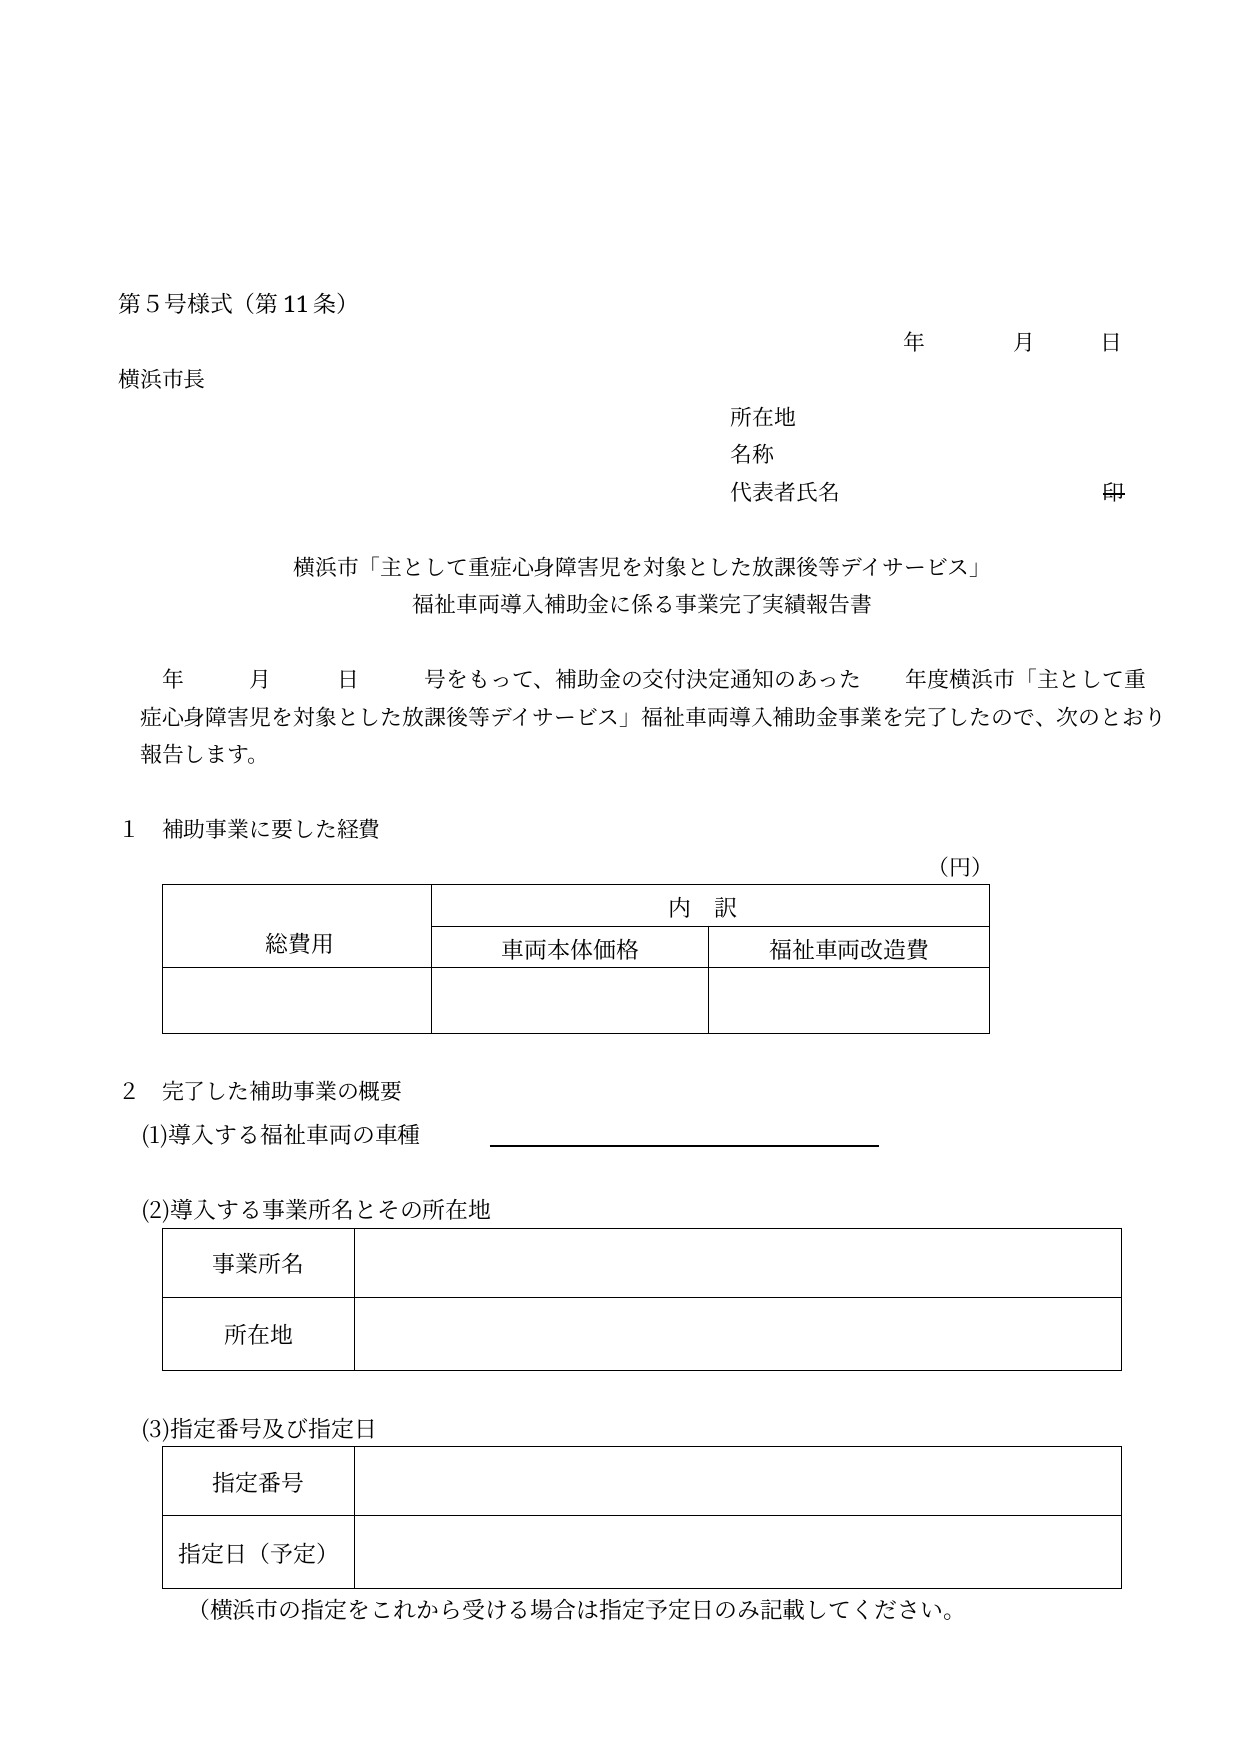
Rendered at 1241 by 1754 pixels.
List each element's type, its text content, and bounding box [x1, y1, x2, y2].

text １ 補助事業に要した経費 [118, 809, 1167, 847]
table_cell 指定日（予定） [163, 1516, 354, 1588]
table_cell 所在地 [163, 1298, 354, 1370]
table_cell [709, 968, 989, 1033]
text （円） [118, 847, 1167, 884]
table_cell [163, 968, 431, 1033]
table_cell [355, 1516, 1121, 1588]
text ２ 完了した補助事業の概要 [118, 1071, 1167, 1109]
text (2)導入する事業所名とその所在地 [118, 1190, 1122, 1228]
text （横浜市の指定をこれから受ける場合は指定予定日のみ記載してください。 [118, 1589, 1122, 1627]
table_cell [432, 968, 708, 1033]
table_header [355, 1447, 1121, 1515]
text 名称 [118, 434, 1167, 472]
text 福祉車両導入補助金に係る事業完了実績報告書 [118, 584, 1167, 622]
table_header 事業所名 [163, 1229, 354, 1297]
table_cell 車両本体価格 [432, 927, 708, 967]
text 第５号様式（第11条） [118, 284, 1030, 322]
text 横浜市長 [118, 359, 1167, 397]
text (3)指定番号及び指定日 [118, 1408, 1122, 1446]
text 横浜市「主として重症心身障害児を対象とした放課後等デイサービス」 [118, 547, 1167, 584]
table_header 総費用 [163, 885, 431, 967]
text 代表者氏名 印 [118, 472, 1167, 509]
table_header 指定番号 [163, 1447, 354, 1515]
table_cell [355, 1298, 1121, 1370]
table_header 内 訳 [432, 885, 989, 926]
text (1)導入する福祉車両の車種 [118, 1115, 1122, 1152]
text 年 月 日 号をもって、補助金の交付決定通知のあった 年度横浜市「主として重症心身障害児を対象とした放課後等デイサービス」福祉車両導入補助金事業を完了したので、次のとおり報告します。 [140, 659, 1167, 772]
text 年 月 日 [118, 322, 1122, 359]
table_cell 福祉車両改造費 [709, 927, 989, 967]
table_header [355, 1229, 1121, 1297]
text 所在地 [118, 397, 1167, 434]
